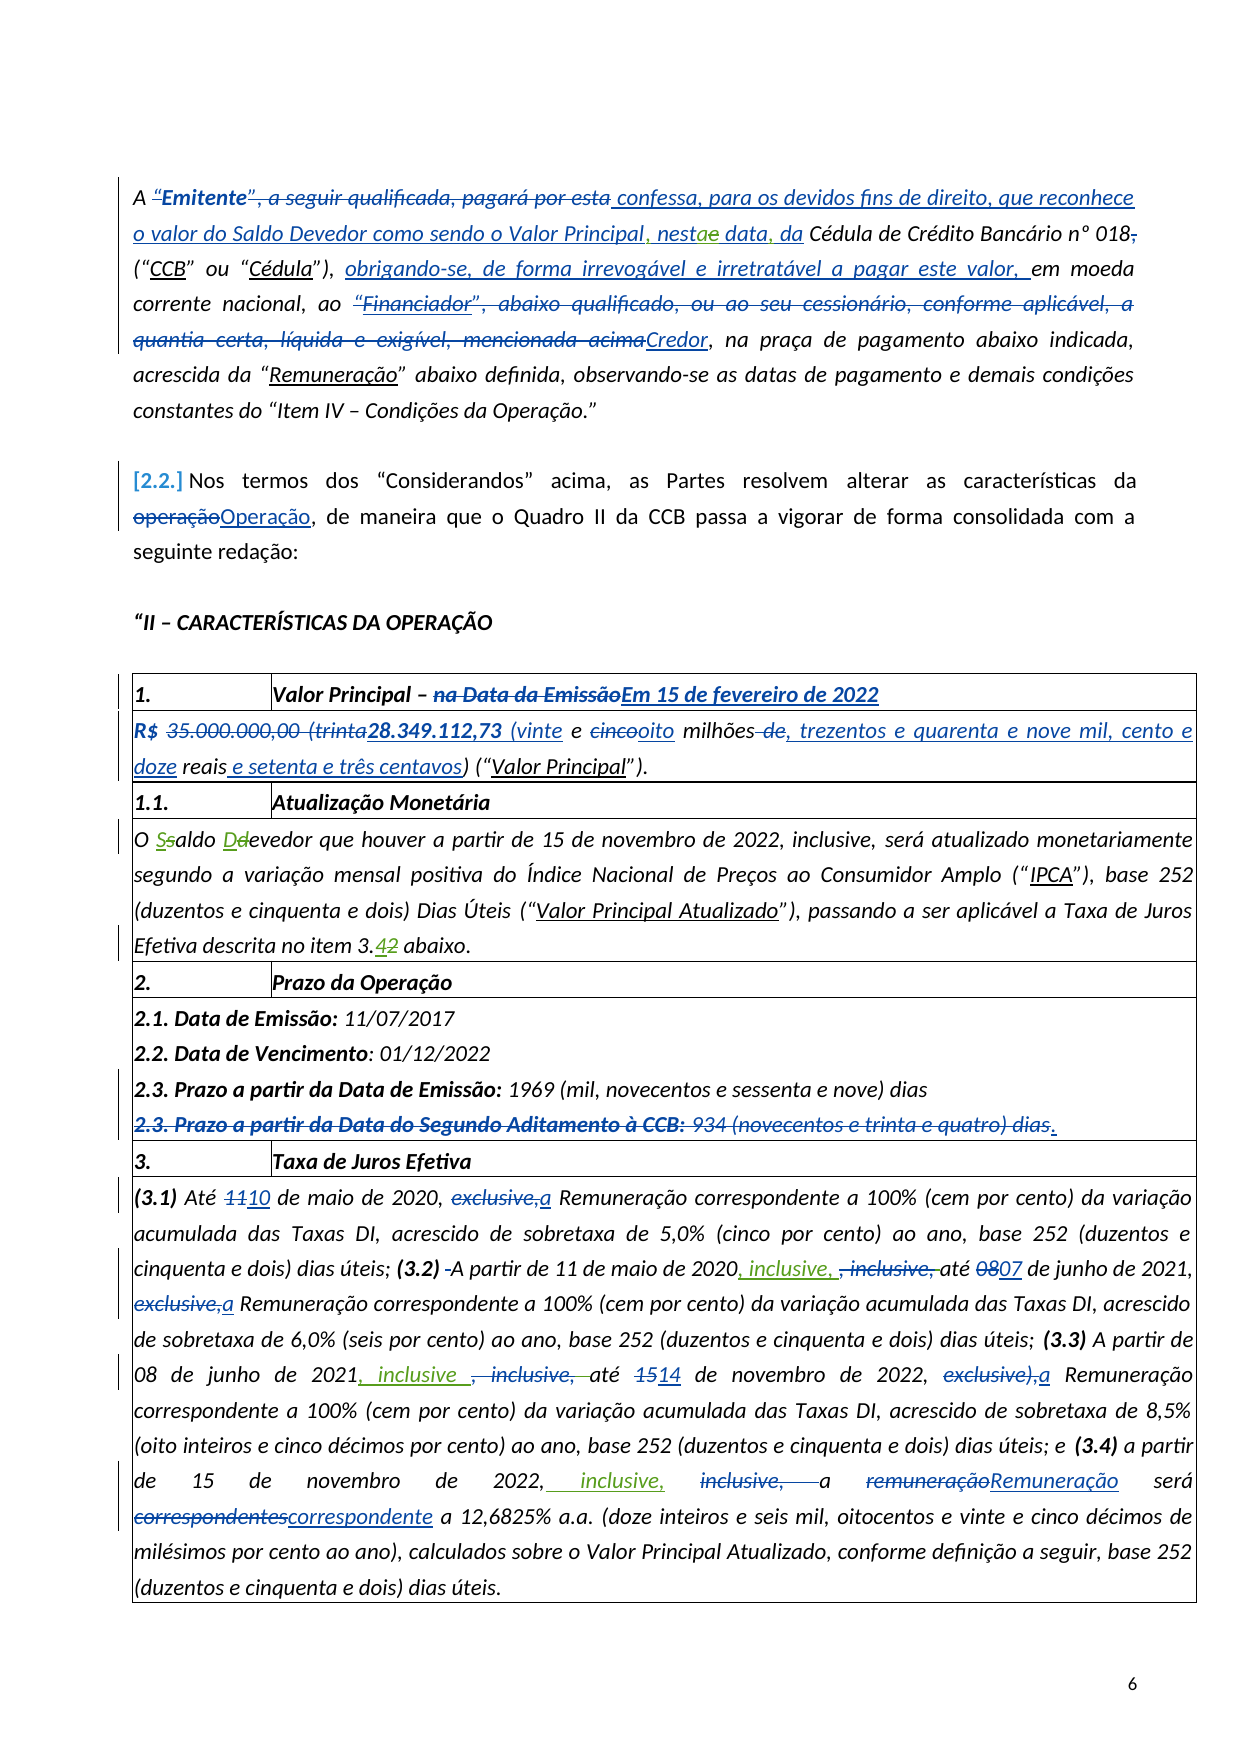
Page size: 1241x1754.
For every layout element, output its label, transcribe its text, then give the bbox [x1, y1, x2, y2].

table_cell 1.1. [133, 783, 271, 818]
list A Emitente Cédula de Crédito Bancário nº 018 (“CCB” ou “Cédula”), em moeda corrente nacional, ao , na praça de pagamento abaixo indicada, acrescida da “Remuneração” abaixo definida, observando-se as datas de pagamento e demais condições constantes do “Item IV – Condições da Operação.” [133, 177, 1137, 425]
table_cell Atualização Monetária [272, 783, 1196, 818]
text “II – CARACTERÍSTICAS DA OPERAÇÃO [133, 602, 1137, 638]
table_cell Taxa de Juros Efetiva [272, 1141, 1196, 1176]
table_header 1. [133, 674, 271, 709]
table_cell (3.1) Até de maio de 2020, Remuneração correspondente a 100% (cem por cento) da variação acumulada das Taxas DI, acrescido de sobretaxa de 5,0% (cinco por cento) ao ano, base 252 (duzentos e cinquenta e dois) dias úteis; (3.2) A partir de 11 de maio de 2020até de junho de 2021, Remuneração correspondente a 100% (cem por cento) da variação acumulada das Taxas DI, acrescido de sobretaxa de 6,0% (seis por cento) ao ano, base 252 (duzentos e cinquenta e dois) dias úteis; (3.3) A partir de 08 de junho de 2021até de novembro de 2022, Remuneração correspondente a 100% (cem por cento) da variação acumulada das Taxas DI, acrescido de sobretaxa de 8,5% (oito inteiros e cinco décimos por cento) ao ano, base 252 (duzentos e cinquenta e dois) dias úteis; e (3.4) a partir de 15 de novembro de 2022, a será a 12,6825% a.a. (doze inteiros e seis mil, oitocentos e vinte e cinco décimos de milésimos por cento ao ano), calculados sobre o Valor Principal Atualizado, conforme definição a seguir, base 252 (duzentos e cinquenta e dois) dias úteis. [133, 1177, 1196, 1602]
table_cell 2.1. Data de Emissão: 11/07/2017 2.2. Data de Vencimento: 01/12/2022 2.3. Prazo a partir da Data de Emissão: 1969 (mil, novecentos e sessenta e nove) dias [133, 998, 1196, 1140]
table_cell O aldo evedor que houver a partir de 15 de novembro de 2022, inclusive, será atualizado monetariamente segundo a variação mensal positiva do Índice Nacional de Preços ao Consumidor Amplo (“IPCA”), base 252 (duzentos e cinquenta e dois) Dias Úteis (“Valor Principal Atualizado”), passando a ser aplicável a Taxa de Juros Efetiva descrita no item 3. abaixo. [133, 819, 1196, 961]
table_header Valor Principal – [272, 674, 1196, 709]
table_cell 3. [133, 1141, 271, 1176]
table_cell R$ e milhões reais) (“Valor Principal”). [133, 711, 1196, 781]
table_cell Prazo da Operação [272, 962, 1196, 997]
list Nos termos dos “Considerandos” acima, as Partes resolvem alterar as características da , de maneira que o Quadro II da CCB passa a vigorar de forma consolidada com a seguinte redação: [133, 461, 1137, 567]
table_cell 2. [133, 962, 271, 997]
